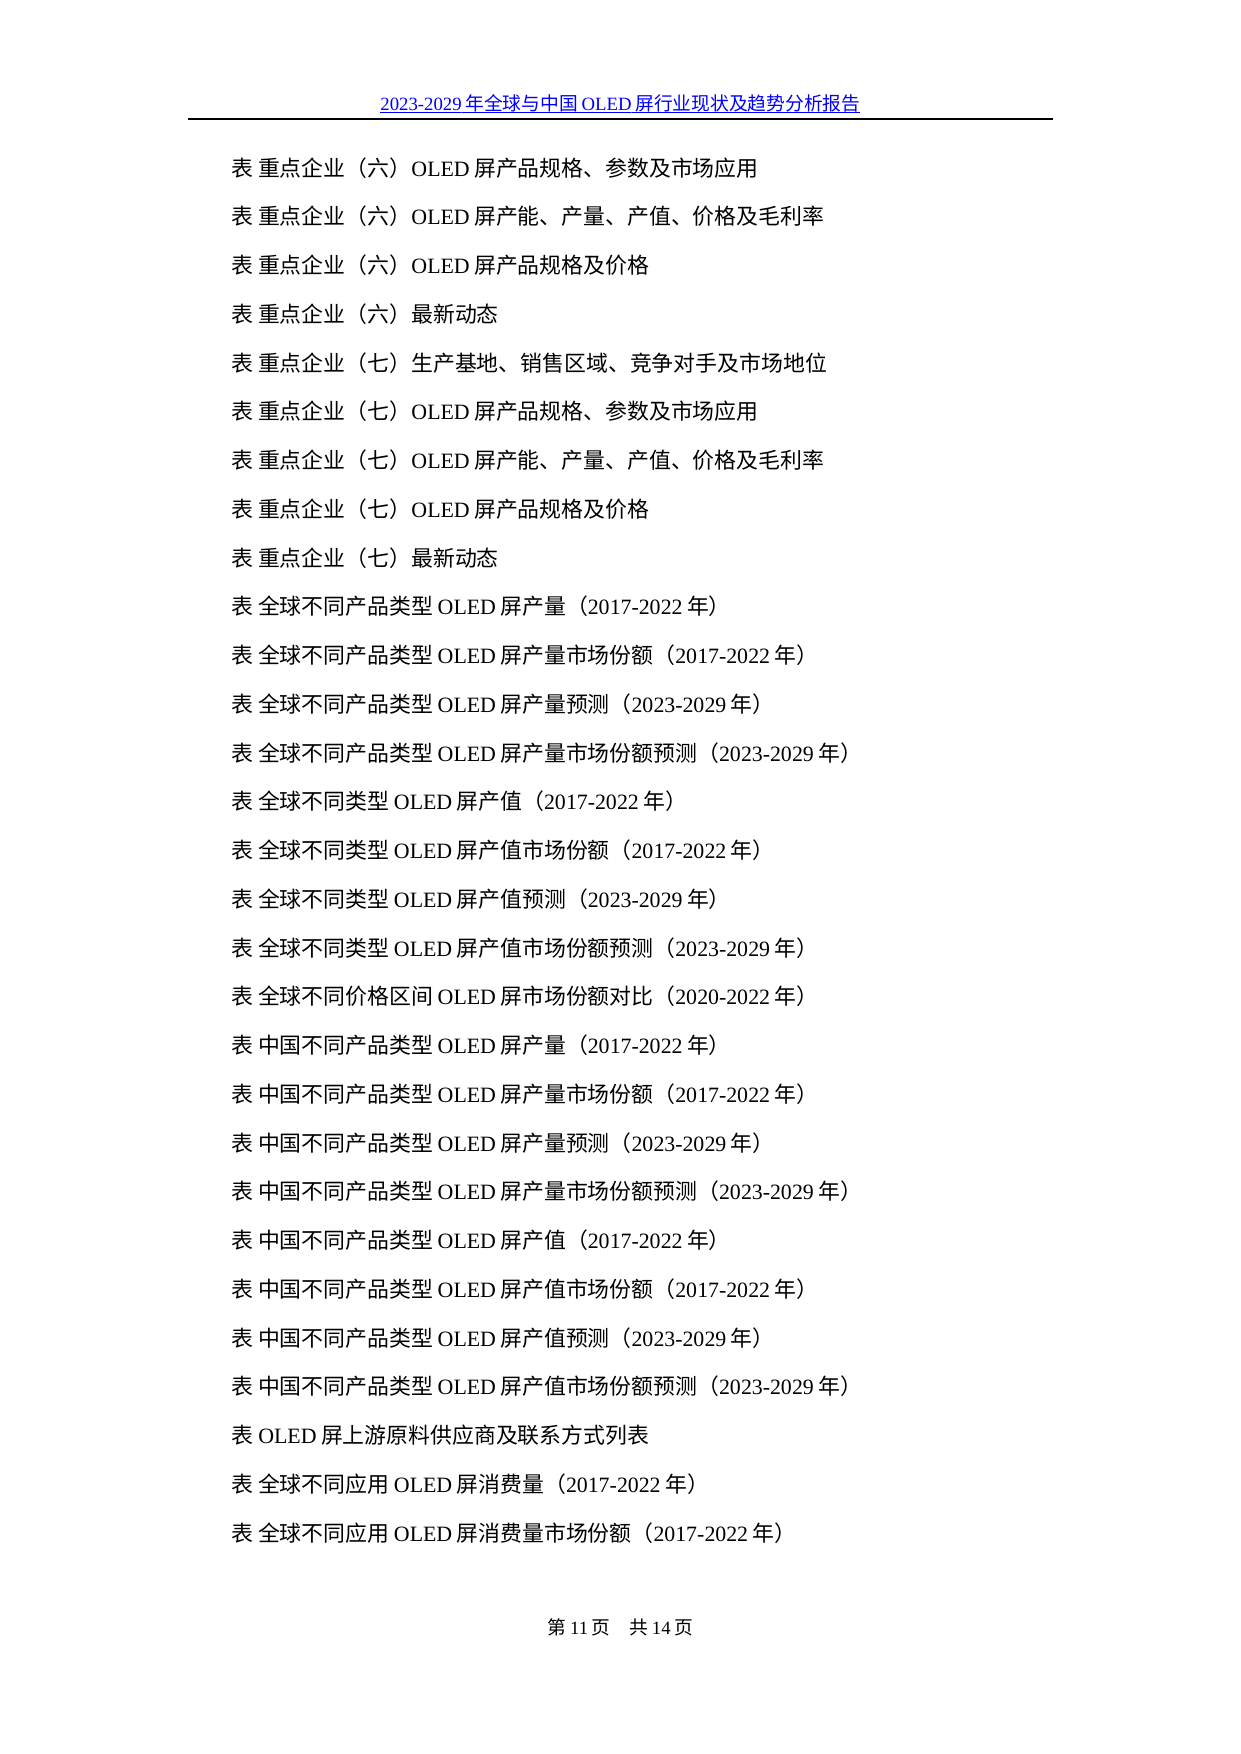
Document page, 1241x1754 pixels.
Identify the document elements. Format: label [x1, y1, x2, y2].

text [187, 150, 1053, 1548]
